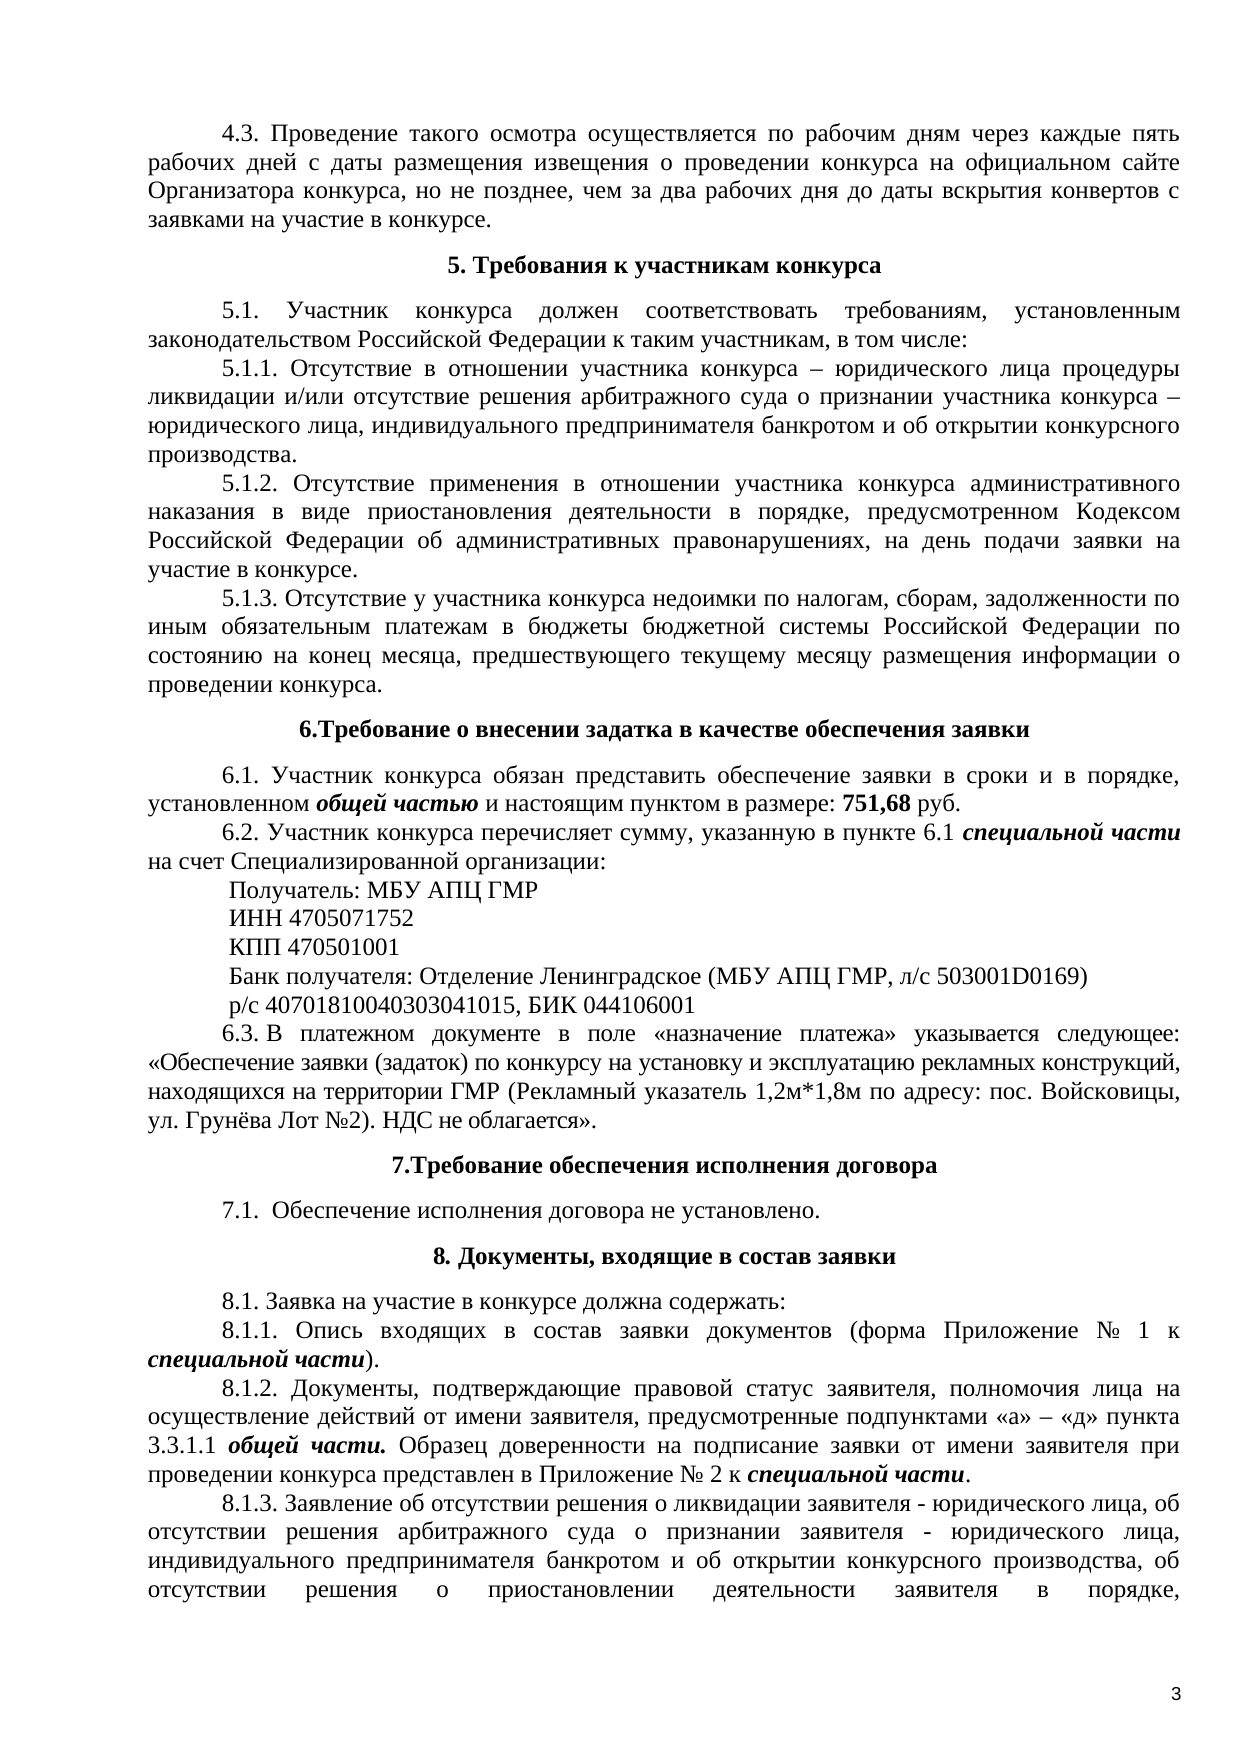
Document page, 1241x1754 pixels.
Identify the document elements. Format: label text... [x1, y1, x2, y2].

text р/с 40701810040303041015, БИК 044106001 [192, 990, 1181, 1018]
text 8.1. Заявка на участие в конкурсе должна содержать: [148, 1286, 1181, 1315]
text 6.2. Участник конкурса перечисляет сумму, указанную в пункте 6.1 специальной части на счет Специализированной организации: [148, 817, 1181, 875]
text Банк получателя: Отделение Ленинградское (МБУ АПЦ ГМР, л/с 503001D0169) [192, 961, 1181, 990]
text 8.1.2. Документы, подтверждающие правовой статус заявителя, полномочия лица на осуществление действий от имени заявителя, предусмотренные подпунктами «а» – «д» пункта 3.3.1.1 общей части. Образец доверенности на подписание заявки от имени заявителя при проведении конкурса представлен в Приложение № 2 к специальной части. [148, 1373, 1181, 1488]
subtitle 8. Документы, входящие в состав заявки [148, 1241, 1181, 1270]
text ИНН 4705071752 [192, 903, 1181, 932]
text КПП 470501001 [192, 932, 1181, 961]
text 8.1.1. Опись входящих в состав заявки документов (форма Приложение № 1 к специальной части). [148, 1315, 1181, 1373]
text 4.3. Проведение такого осмотра осуществляется по рабочим дням через каждые пять рабочих дней с даты размещения извещения о проведении конкурса на официальном сайте Организатора конкурса, но не позднее, чем за два рабочих дня до даты вскрытия конвертов с заявками на участие в конкурсе. [148, 118, 1181, 233]
subtitle 7.Требование обеспечения исполнения договора [148, 1150, 1181, 1179]
text Получатель: МБУ АПЦ ГМР [192, 875, 1181, 903]
list 5.1.1. Отсутствие в отношении участника конкурса – юридического лица процедуры ликвидации и/или отсутствие решения арбитражного суда о признании участника конкурса – юридического лица, индивидуального предпринимателя банкротом и об открытии конкурсного производства. [148, 353, 1181, 468]
list 5.1.3. Отсутствие у участника конкурса недоимки по налогам, сборам, задолженности по иным обязательным платежам в бюджеты бюджетной системы Российской Федерации по состоянию на конец месяца, предшествующего текущему месяцу размещения информации о проведении конкурса. [148, 583, 1181, 698]
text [148, 1488, 1181, 1603]
text 7.1. Обеспечение исполнения договора не установлено. [148, 1196, 1181, 1224]
text 6.1. Участник конкурса обязан представить обеспечение заявки в сроки и в порядке, установленном общей частью и настоящим пунктом в размере: 751,68 руб. [148, 760, 1181, 817]
subtitle 6.Требование о внесении задатка в качестве обеспечения заявки [148, 714, 1181, 743]
subtitle 5. Требования к участникам конкурса [148, 250, 1181, 278]
list В платежном документе в поле «назначение платежа» указывается следующее: «Обеспечение заявки (задаток) по конкурсу на установку и эксплуатацию рекламных конструкций, находящихся на территории ГМР (Рекламный указатель 1,2м*1,8м по адресу: пос. Войсковицы, ул. Грунёва Лот №2). НДС не облагается». [148, 1018, 1181, 1133]
text 5.1. Участник конкурса должен соответствовать требованиям, установленным законодательством Российской Федерации к таким участникам, в том числе: [148, 295, 1181, 353]
list 5.1.2. Отсутствие применения в отношении участника конкурса административного наказания в виде приостановления деятельности в порядке, предусмотренном Кодексом Российской Федерации об административных правонарушениях, на день подачи заявки на участие в конкурсе. [148, 468, 1181, 583]
